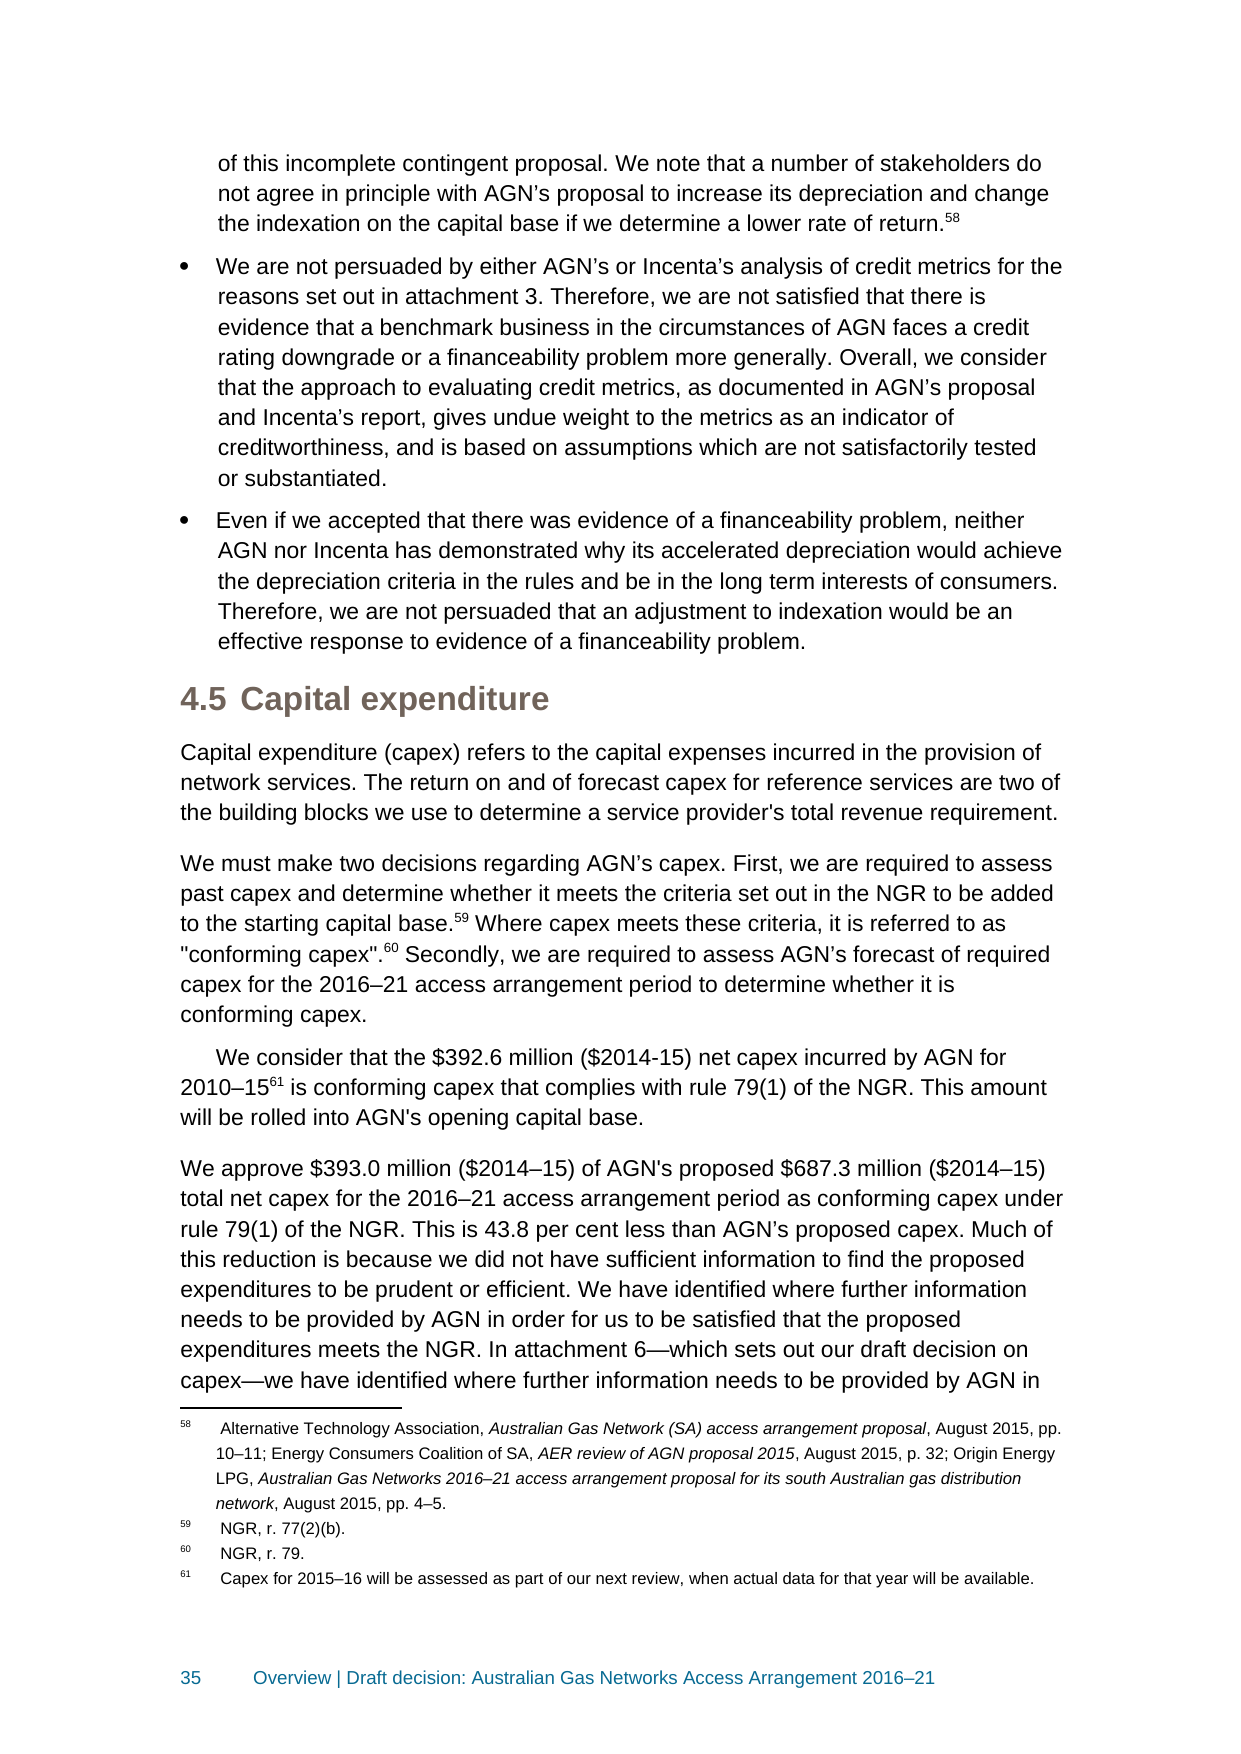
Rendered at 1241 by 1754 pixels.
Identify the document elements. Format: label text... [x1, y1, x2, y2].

list Even if we accepted that there was evidence of a financeability problem, neither AGN nor Incenta has demonstrated why its accelerated depreciation would achieve the depreciation criteria in the rules and be in the long term interests of consumers. Therefore, we are not persuaded that an adjustment to indexation would be an effective response to evidence of a financeability problem. [180, 507, 1063, 654]
list We consider that the $392.6 million ($2014-15) net capex incurred by AGN for 2010–15 is conforming capex that complies with rule 79(1) of the NGR. This amount will be rolled into AGN's opening capital base. [180, 1044, 1063, 1130]
list We are not persuaded by either AGN’s or Incenta’s analysis of credit metrics for the reasons set out in attachment 3. Therefore, we are not satisfied that there is evidence that a benchmark business in the circumstances of AGN faces a credit rating downgrade or a financeability problem more generally. Overall, we consider that the approach to evaluating credit metrics, as documented in AGN’s proposal and Incenta’s report, gives undue weight to the metrics as an indicator of creditworthiness, and is based on assumptions which are not satisfactorily tested or substantiated. [180, 253, 1063, 491]
picture [451, 1674, 455, 1684]
subtitle Capital expenditure [180, 679, 1063, 718]
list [180, 150, 1063, 237]
text Capital expenditure (capex) refers to the capital expenses incurred in the provision of network services. The return on and of forecast capex for reference services are two of the building blocks we use to determine a service provider's total revenue requirement. [180, 738, 1063, 825]
text We must make two decisions regarding AGN’s capex. First, we are required to assess past capex and determine whether it meets the criteria set out in the NGR to be added to the starting capital base. Where capex meets these criteria, it is referred to as "conforming capex". Secondly, we are required to assess AGN’s forecast of required capex for the 2016–21 access arrangement period to determine whether it is conforming capex. [180, 850, 1063, 1027]
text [180, 1155, 1063, 1393]
